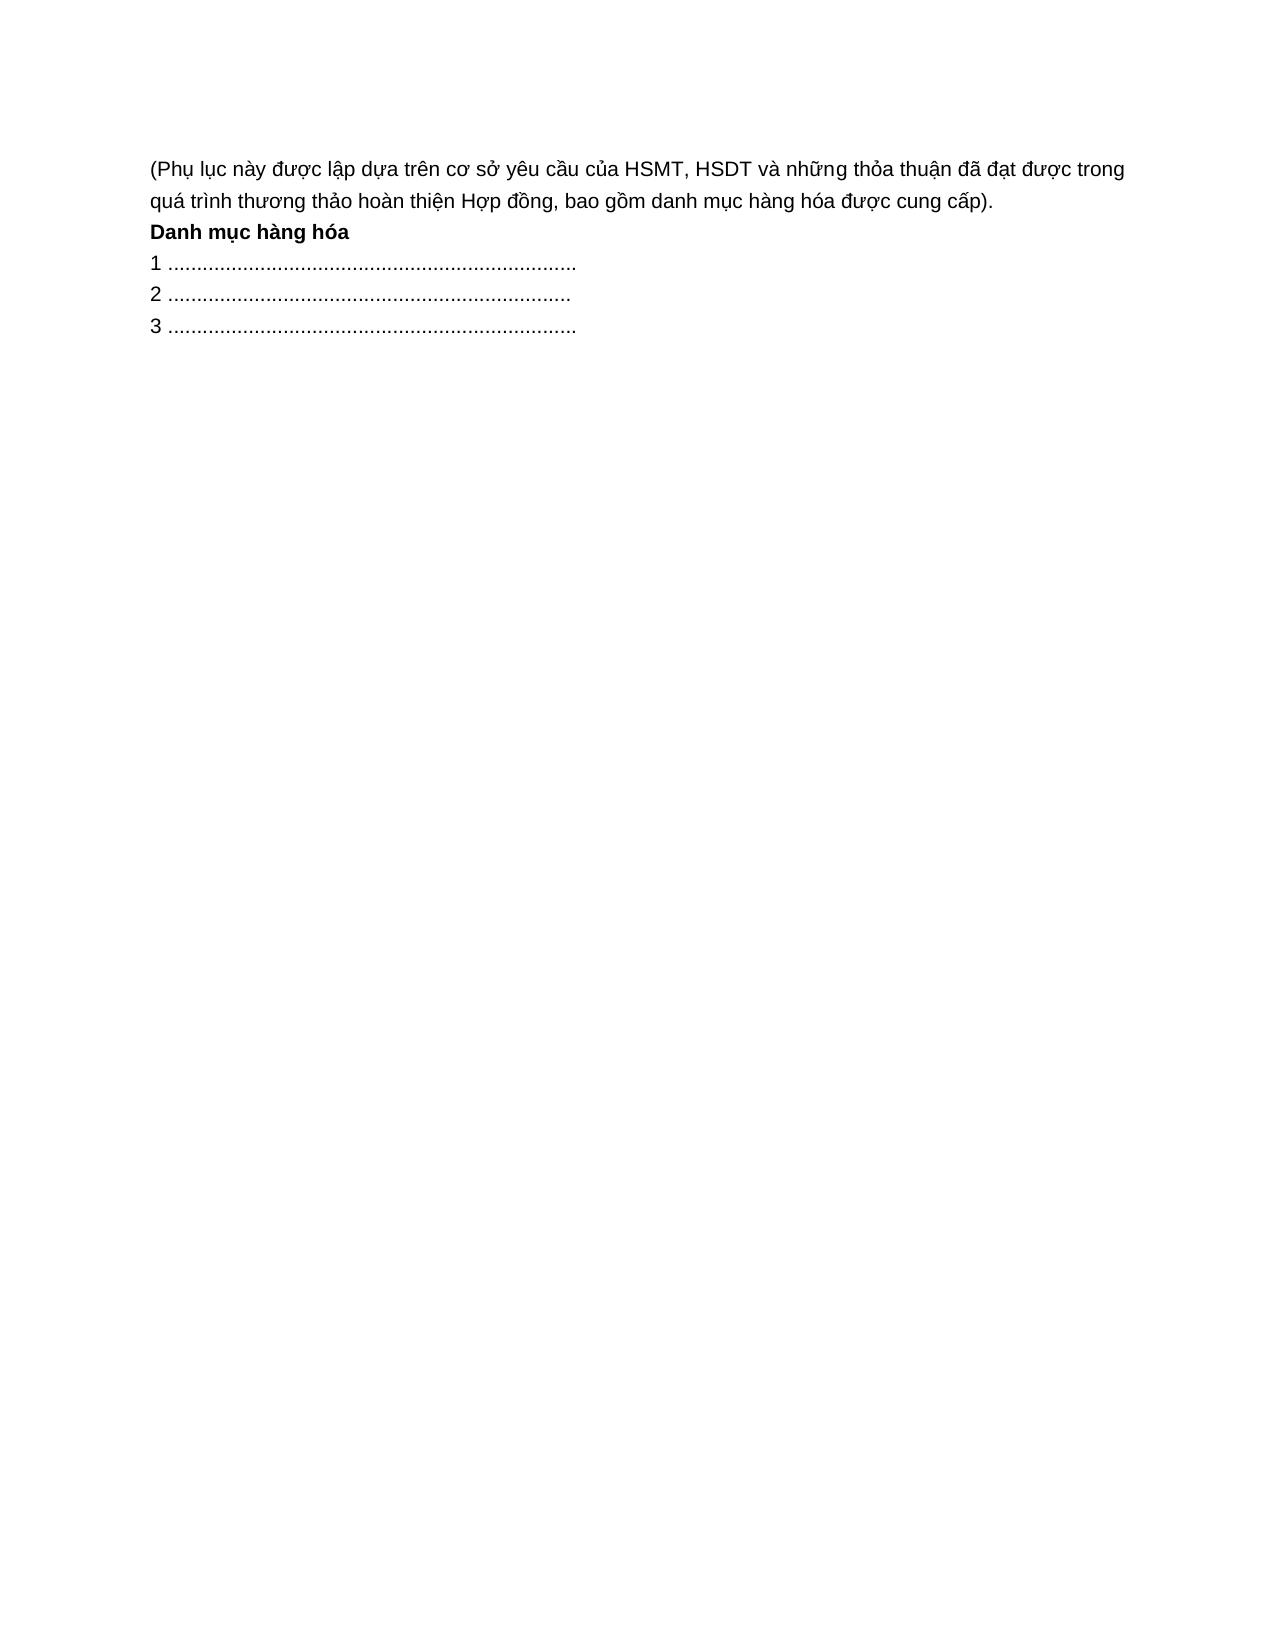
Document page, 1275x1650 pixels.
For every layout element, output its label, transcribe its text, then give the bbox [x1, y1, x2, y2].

text Danh mục hàng hóa [150, 212, 1125, 244]
text 2 ...................................................................... [150, 275, 1125, 306]
text (Phụ lục này được lập dựa trên cơ sở yêu cầu của HSMT, HSDT và những thỏa thuận đã đạt được trong quá trình thương thảo hoàn thiện Hợp đồng, bao gồm danh mục hàng hóa được cung cấp). [150, 150, 1125, 212]
text 3 ....................................................................... [150, 306, 1125, 337]
text 1 ....................................................................... [150, 244, 1125, 275]
